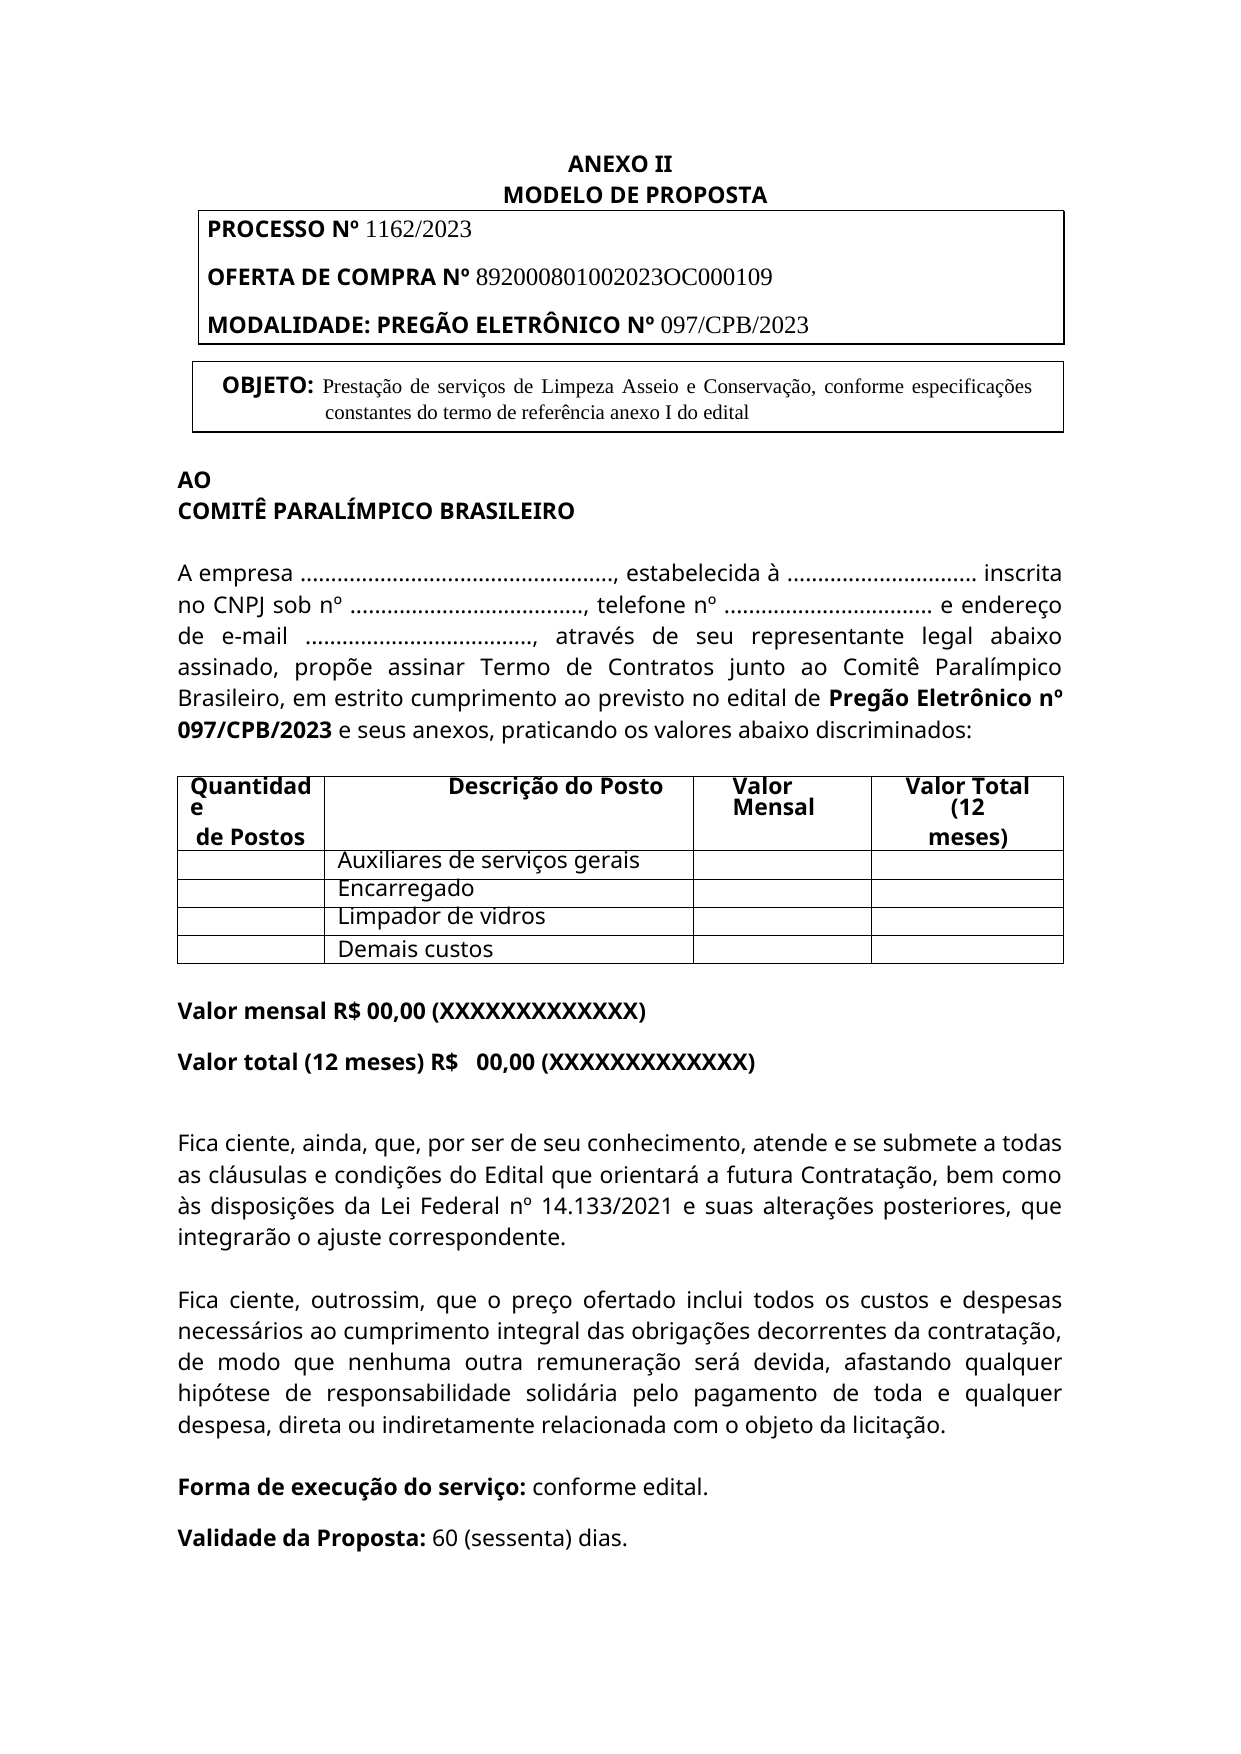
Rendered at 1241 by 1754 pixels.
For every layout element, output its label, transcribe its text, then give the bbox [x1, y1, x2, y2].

text Valor total (12 meses) R$ 00,00 (XXXXXXXXXXXXX) [177, 1046, 1063, 1077]
table_cell [178, 936, 324, 963]
table_header Descrição do Posto [325, 777, 693, 850]
text OFERTA DE COMPRA Nº [199, 258, 1063, 292]
table_cell Encarregado [325, 880, 693, 907]
list AO [177, 464, 1063, 495]
table_header Valor Total (12 meses) [872, 777, 1063, 850]
table_cell [872, 880, 1063, 907]
table_cell Demais custos [325, 936, 693, 963]
table_cell [872, 908, 1063, 935]
table_cell [694, 880, 871, 907]
text Forma de execução do serviço: conforme edital. [177, 1471, 1063, 1502]
list A empresa ..................................................., estabelecida à ............................... inscrita no CNPJ sob nº ......................................, telefone nº .................................. e endereço de e-mail ....................................., através de seu representante legal abaixo assinado, propõe assinar Termo de Contratos junto ao Comitê Paralímpico Brasileiro, em estrito cumprimento ao previsto no edital de Pregão Eletrônico nº 097/CPB/2023 e seus anexos, praticando os valores abaixo discriminados: [177, 557, 1063, 745]
table_cell Limpador de vidros [325, 908, 693, 935]
list Fica ciente, outrossim, que o preço ofertado inclui todos os custos e despesas necessários ao cumprimento integral das obrigações decorrentes da contratação, de modo que nenhuma outra remuneração será devida, afastando qualquer hipótese de responsabilidade solidária pelo pagamento de toda e qualquer despesa, direta ou indiretamente relacionada com o objeto da licitação. [177, 1283, 1063, 1440]
table_header Quantidade de Postos [178, 777, 324, 850]
text Valor mensal R$ 00,00 (XXXXXXXXXXXXX) [177, 995, 1063, 1026]
table_cell [694, 936, 871, 963]
table_cell [694, 908, 871, 935]
text MODALIDADE: PREGÃO ELETRÔNICO Nº [199, 306, 1063, 343]
text PROCESSO Nº [199, 211, 1063, 244]
table_cell [872, 936, 1063, 963]
table_cell [178, 851, 324, 878]
table_header Valor Mensal [694, 777, 871, 850]
table_cell [872, 851, 1063, 878]
table_cell [178, 880, 324, 907]
table_cell [694, 851, 871, 878]
list Fica ciente, ainda, que, por ser de seu conhecimento, atende e se submete a todas as cláusulas e condições do Edital que orientará a futura Contratação, bem como às disposições da Lei Federal nº 14.133/2021 e suas alterações posteriores, que integrarão o ajuste correspondente. [177, 1127, 1063, 1252]
table_cell [178, 908, 324, 935]
text Validade da Proposta: 60 (sessenta) dias. [177, 1521, 1063, 1553]
text ANEXO II [177, 148, 1063, 179]
list COMITÊ PARALÍMPICO BRASILEIRO [177, 495, 1063, 526]
text MODELO DE PROPOSTA [177, 179, 1093, 210]
table_header OBJETO: [193, 362, 1063, 431]
table_cell Auxiliares de serviços gerais [325, 851, 693, 878]
